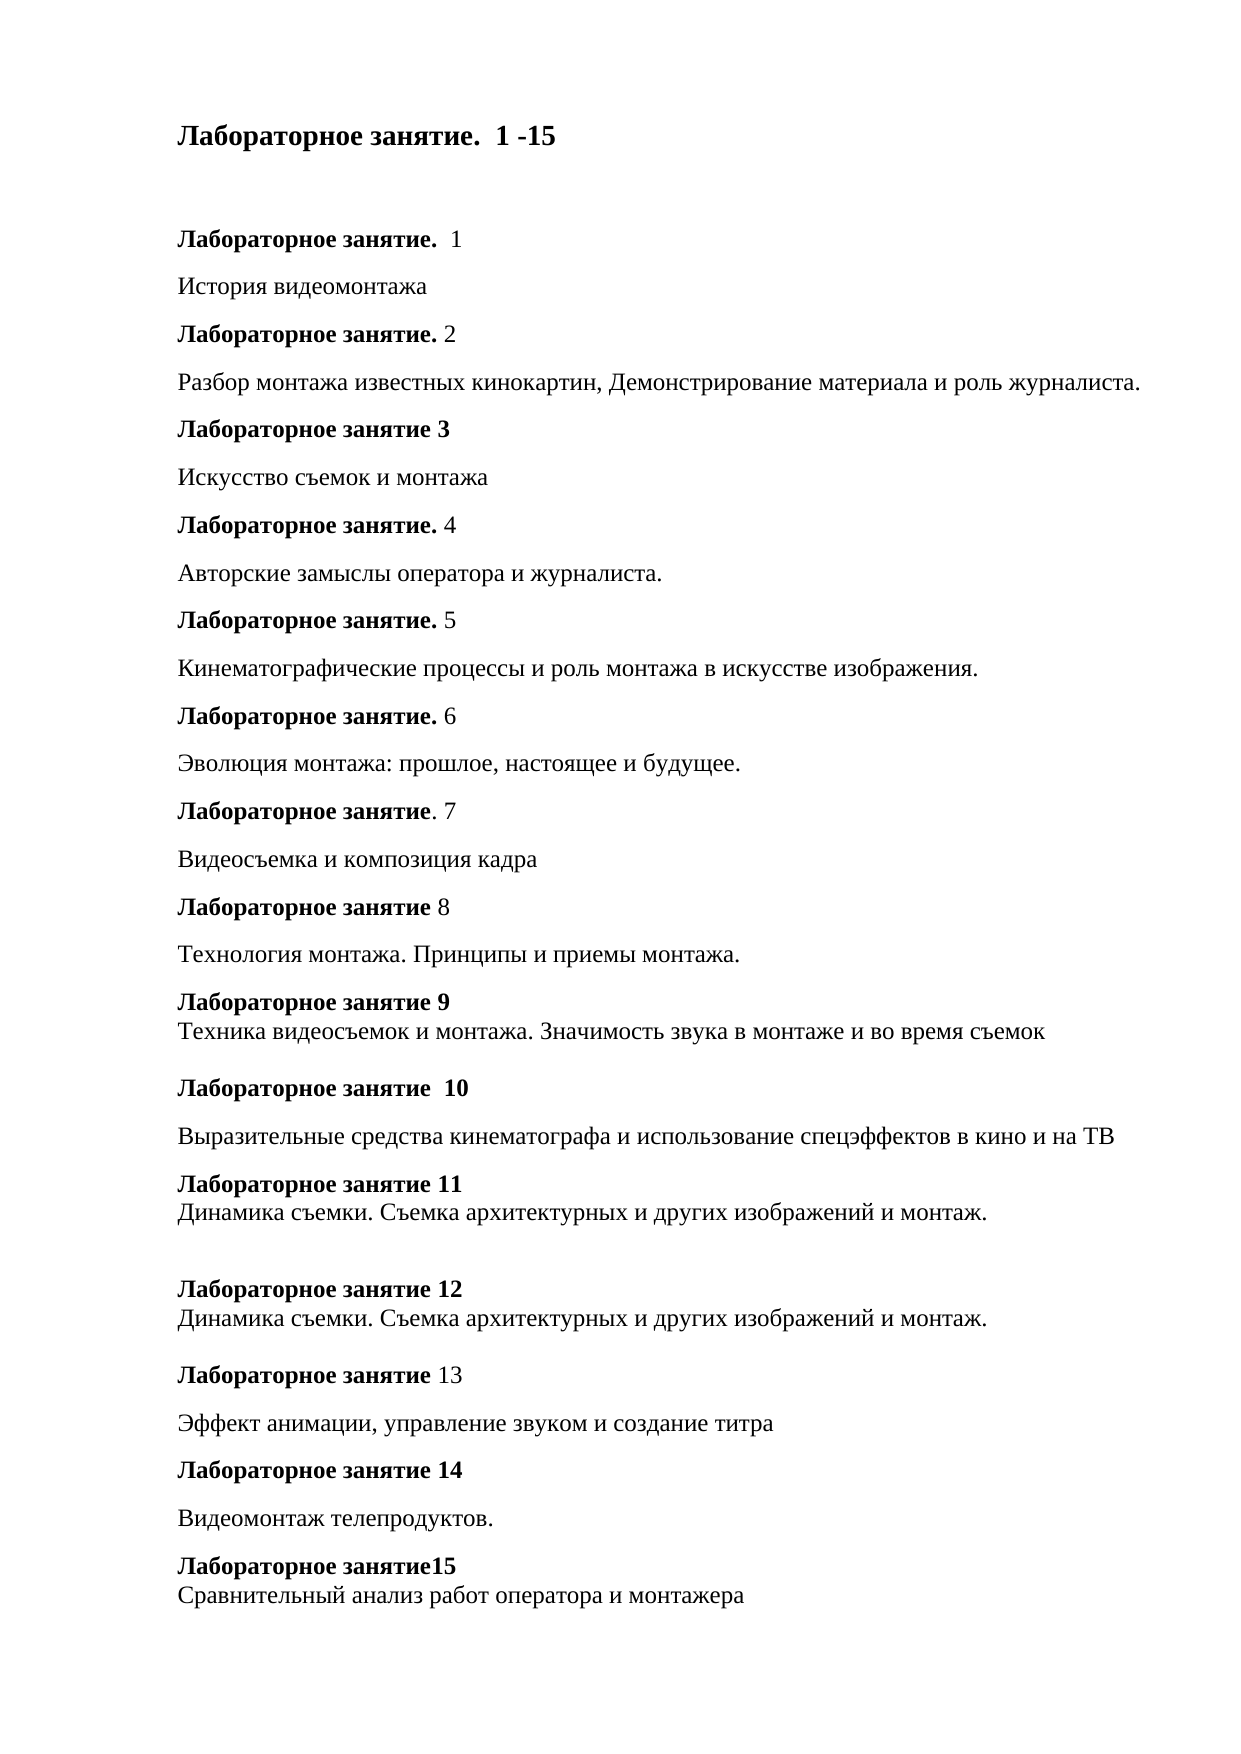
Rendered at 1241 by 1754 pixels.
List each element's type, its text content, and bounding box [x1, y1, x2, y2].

text Лабораторное занятие. 7 [177, 796, 1152, 825]
text Лабораторное занятие 3 [177, 414, 1152, 443]
text Авторские замыслы оператора и журналиста. [177, 558, 1152, 586]
text Эффект анимации, управление звуком и создание титра [177, 1408, 1152, 1437]
text Лабораторное занятие. 1 -15 [177, 118, 1152, 152]
text Лабораторное занятие. 6 [177, 701, 1152, 729]
text Технология монтажа. Принципы и приемы монтажа. [177, 939, 1152, 968]
text Лабораторное занятие 9 [177, 987, 1152, 1016]
text Динамика съемки. Съемка архитектурных и других изображений и монтаж. [177, 1197, 1152, 1226]
text Лабораторное занятие 8 [177, 892, 1152, 920]
text Разбор монтажа известных кинокартин, Демонстрирование материала и роль журналиста. [177, 367, 1152, 396]
text Лабораторное занятие. 1 [177, 224, 1152, 252]
text Лабораторное занятие 13 [177, 1360, 1152, 1389]
text История видеомонтажа [177, 271, 1152, 300]
text Лабораторное занятие. 4 [177, 510, 1152, 539]
text Кинематографические процессы и роль монтажа в искусстве изображения. [177, 653, 1152, 682]
text Лабораторное занятие. 5 [177, 605, 1152, 634]
text Техника видеосъемок и монтажа. Значимость звука в монтаже и во время съемок [177, 1016, 1152, 1044]
text Лабораторное занятие15 [177, 1551, 1152, 1580]
text Лабораторное занятие 14 [177, 1456, 1152, 1484]
text Сравнительный анализ работ оператора и монтажера [177, 1580, 1152, 1608]
text Выразительные средства кинематографа и использование спецэффектов в кино и на ТВ [177, 1121, 1152, 1150]
text Лабораторное занятие 10 [177, 1073, 1152, 1102]
text Лабораторное занятие 11 [177, 1169, 1152, 1197]
text Видеомонтаж телепродуктов. [177, 1503, 1152, 1532]
text Динамика съемки. Съемка архитектурных и других изображений и монтаж. [177, 1303, 1152, 1331]
text Лабораторное занятие 12 [177, 1274, 1152, 1303]
text Искусство съемок и монтажа [177, 462, 1152, 491]
text Видеосъемка и композиция кадра [177, 844, 1152, 873]
text Эволюция монтажа: прошлое, настоящее и будущее. [177, 748, 1152, 777]
text Лабораторное занятие. 2 [177, 319, 1152, 348]
